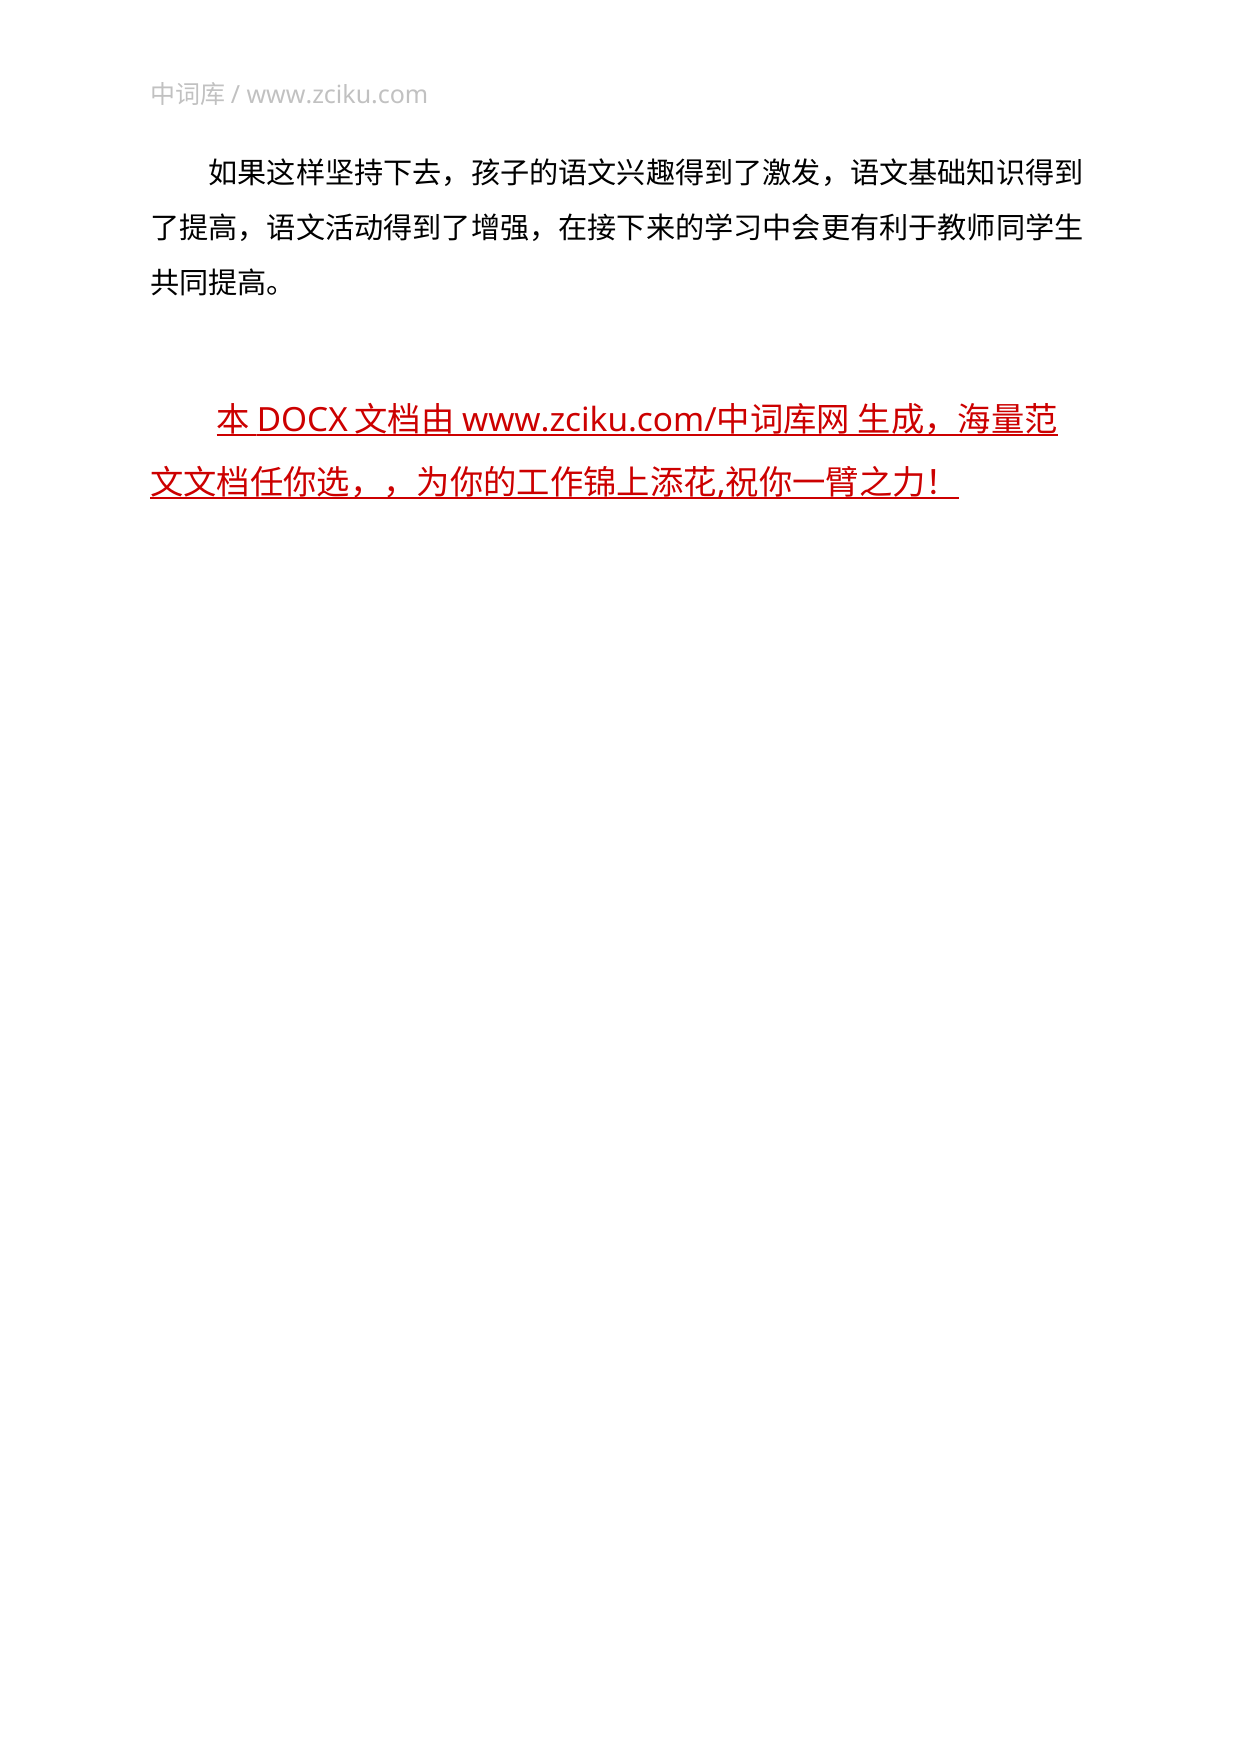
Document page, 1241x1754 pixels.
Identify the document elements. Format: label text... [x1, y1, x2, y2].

text 如果这样坚持下去，孩子的语文兴趣得到了激发，语文基础知识得到了提高，语文活动得到了增强，在接下来的学习中会更有利于教师同学生共同提高。 [150, 150, 1090, 302]
text 本DOCX文档由 www.zciku.com/中词库网 生成，海量范文文档任你选，，为你的工作锦上添花,祝你一臂之力！ [150, 393, 1090, 504]
